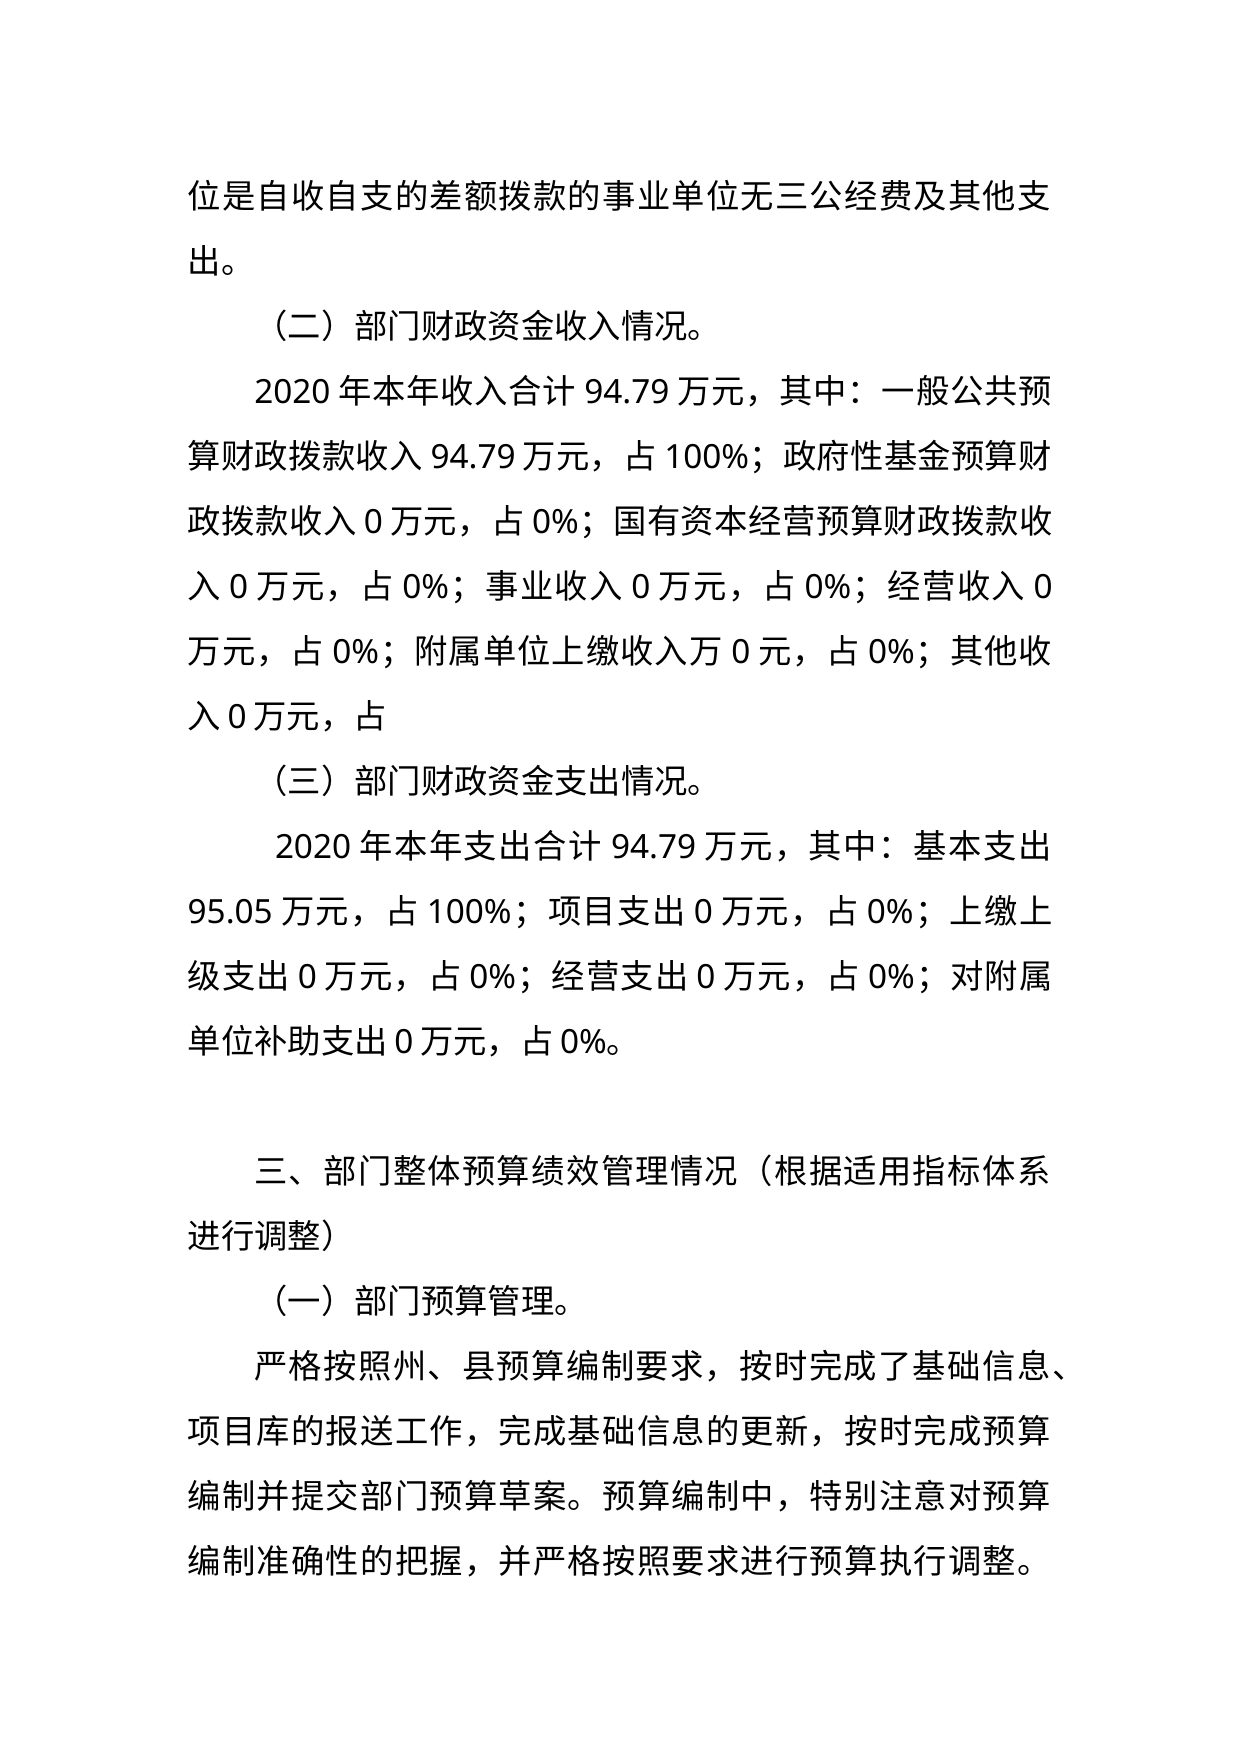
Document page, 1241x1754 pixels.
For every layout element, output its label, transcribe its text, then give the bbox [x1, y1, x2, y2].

text 三、部门整体预算绩效管理情况（根据适用指标体系进行调整） [187, 1137, 1053, 1267]
list 部门财政资金支出情况。 [187, 747, 1053, 812]
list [187, 162, 1053, 292]
list 部门财政资金收入情况。 [187, 292, 1053, 357]
text 2020年本年收入合计94.79万元，其中：一般公共预算财政拨款收入94.79万元，占100%；政府性基金预算财政拨款收入0万元，占0%；国有资本经营预算财政拨款收入0万元，占0%；事业收入0万元，占0%；经营收入0万元，占0%；附属单位上缴收入万0元，占0%；其他收入0万元，占 [187, 357, 1053, 747]
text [187, 1332, 1053, 1592]
text （一）部门预算管理。 [187, 1267, 1053, 1332]
text 2020年本年支出合计94.79万元，其中：基本支出95.05万元，占100%；项目支出0万元，占0%；上缴上级支出0万元，占0%；经营支出0万元，占0%；对附属单位补助支出0万元，占0%。 [187, 812, 1053, 1072]
